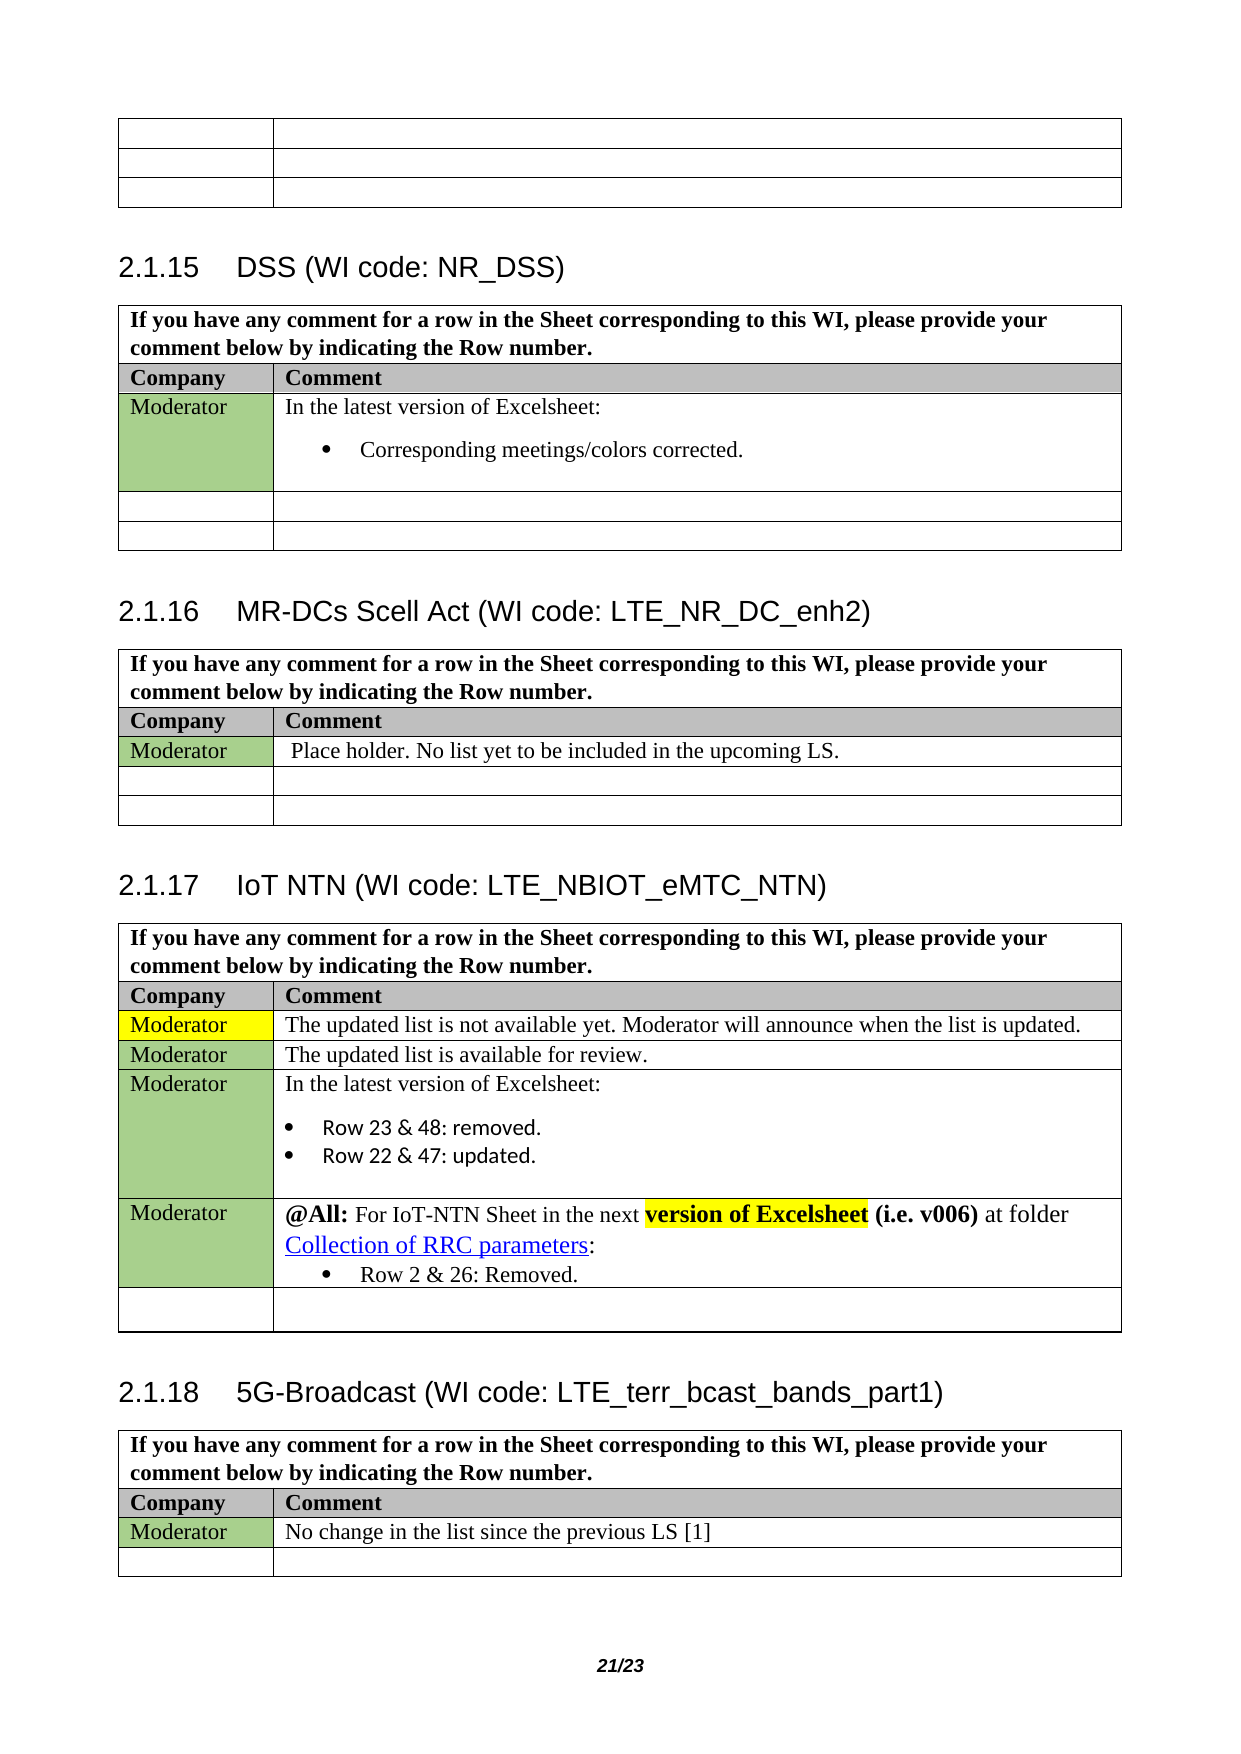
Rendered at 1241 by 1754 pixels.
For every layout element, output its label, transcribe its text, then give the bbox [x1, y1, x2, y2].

table_cell Moderator [119, 1199, 273, 1287]
table_header If you have any comment for a row in the Sheet corresponding to this WI, please provide your comment below by indicating the Row number. [119, 1431, 1121, 1488]
table_cell The updated list is available for review. [274, 1041, 1121, 1069]
table_cell [119, 522, 273, 550]
table_cell [119, 492, 273, 521]
table_cell Place holder. No list yet to be included in the upcoming LS. [274, 737, 1121, 766]
table_cell Moderator [119, 1518, 273, 1547]
table_cell Moderator [119, 1070, 273, 1198]
table_cell In the latest version of Excelsheet: Corresponding meetings/colors corrected. [274, 394, 1121, 491]
subtitle 2.1.16 MR-DCs Scell Act (WI code: LTE_NR_DC_enh2) [118, 594, 1122, 627]
table_cell Company [119, 982, 273, 1010]
table_cell Comment [274, 364, 1121, 392]
table_cell Comment [274, 1489, 1121, 1517]
table_cell [274, 767, 1121, 795]
table_cell [119, 796, 273, 824]
table_cell Moderator [119, 1041, 273, 1069]
subtitle 2.1.15 DSS (WI code: NR_DSS) [118, 250, 1122, 284]
table_cell [119, 149, 273, 177]
table_cell Moderator [119, 737, 273, 766]
table_cell Moderator [119, 394, 273, 491]
table_cell In the latest version of Excelsheet: Row 23 & 48: removed. Row 22 & 47: updated. [274, 1070, 1121, 1198]
table_cell [119, 767, 273, 795]
subtitle 2.1.17 IoT NTN (WI code: LTE_NBIOT_eMTC_NTN) [118, 868, 1122, 902]
table_cell [274, 492, 1121, 521]
table_cell Company [119, 708, 273, 736]
subtitle 2.1.18 5G-Broadcast (WI code: LTE_terr_bcast_bands_part1) [118, 1375, 1122, 1408]
table_cell [274, 149, 1121, 177]
table_cell No change in the list since the previous LS [1] [274, 1518, 1121, 1547]
table_cell [119, 1288, 273, 1331]
table_cell [119, 178, 273, 207]
table_cell [274, 1548, 1121, 1576]
table_cell The updated list is not available yet. Moderator will announce when the list is updated. [274, 1011, 1121, 1040]
table_cell Comment [274, 708, 1121, 736]
table_cell Company [119, 364, 273, 392]
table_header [119, 306, 1121, 363]
table_cell [274, 119, 1121, 148]
table_cell [119, 119, 273, 148]
table_cell [274, 796, 1121, 824]
table_cell @All: For IoT-NTN Sheet in the next version of Excelsheet (i.e. v006) at folder Collection of RRC parameters: Row 2 & 26: Removed. [274, 1199, 1121, 1287]
table_cell Moderator [119, 1011, 273, 1040]
table_cell [274, 522, 1121, 550]
table_header If you have any comment for a row in the Sheet corresponding to this WI, please provide your comment below by indicating the Row number. [119, 924, 1121, 981]
table_cell [274, 178, 1121, 207]
table_cell [119, 1548, 273, 1576]
table_cell [274, 1288, 1121, 1331]
table_cell Company [119, 1489, 273, 1517]
table_cell Comment [274, 982, 1121, 1010]
table_header If you have any comment for a row in the Sheet corresponding to this WI, please provide your comment below by indicating the Row number. [119, 650, 1121, 707]
